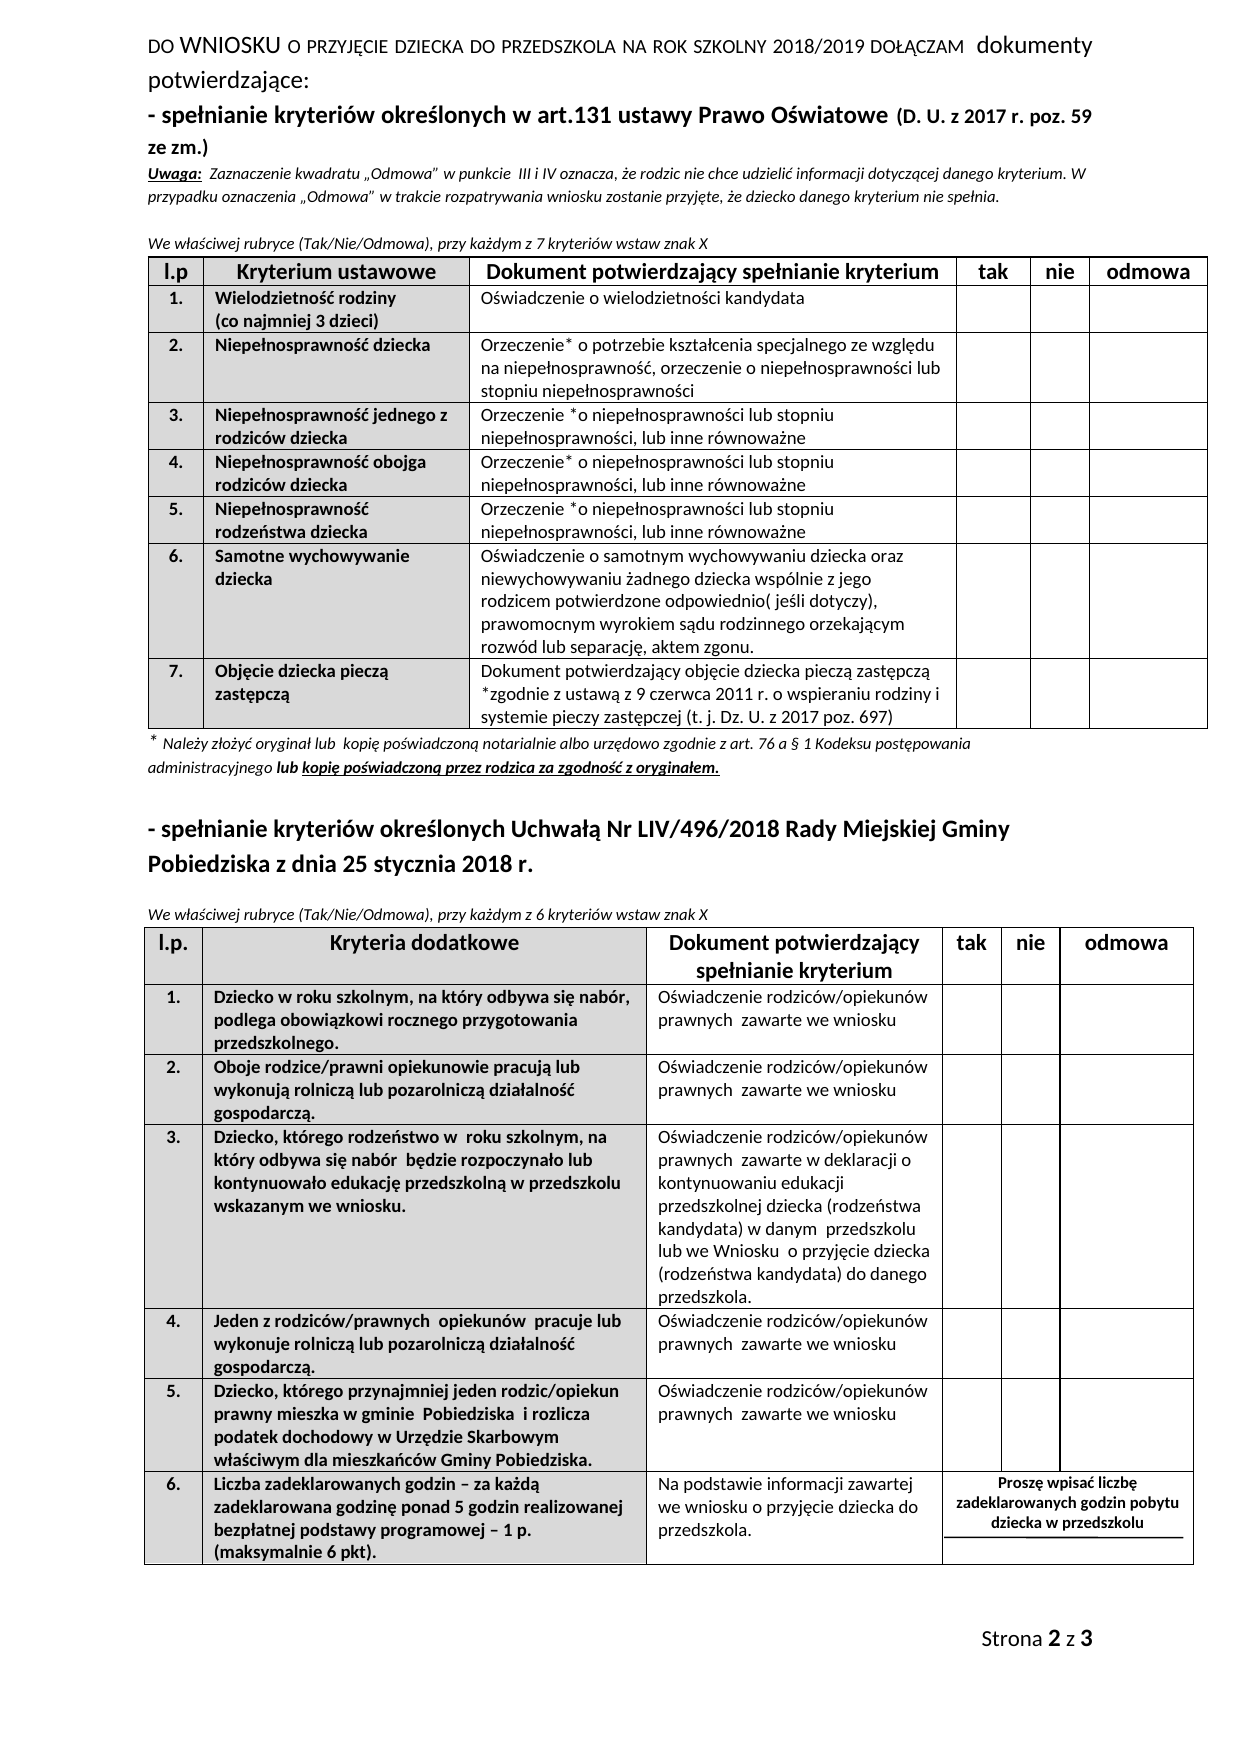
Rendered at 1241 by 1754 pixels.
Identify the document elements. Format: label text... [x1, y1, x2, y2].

table_cell [1031, 544, 1089, 658]
table_header tak [957, 258, 1030, 285]
table_cell Niepełnosprawność jednego z rodziców dziecka [204, 403, 469, 449]
table_cell [1031, 333, 1089, 402]
table_cell [1090, 544, 1207, 658]
table_cell [1090, 403, 1207, 449]
table_cell Oboje rodzice/prawni opiekunowie pracują lub wykonują rolniczą lub pozarolniczą działalność gospodarczą. [203, 1055, 646, 1124]
table_cell Niepełnosprawność rodzeństwa dziecka [204, 497, 469, 543]
table_header l.p [149, 258, 203, 285]
table_cell [1031, 659, 1089, 728]
text DO WNIOSKU o przyjęcie dziecka do przedszkola na rok szkolny 2018/2019 dołączam dokumenty potwierdzające: [148, 29, 1093, 95]
table_cell Objęcie dziecka pieczą zastępczą [204, 659, 469, 728]
table_cell Dziecko, którego rodzeństwo w roku szkolnym, na który odbywa się nabór będzie rozpoczynało lub kontynuowało edukację przedszkolną w przedszkolu wskazanym we wniosku. [203, 1125, 646, 1308]
table_cell 1. [149, 286, 203, 332]
table_cell [1061, 1055, 1193, 1124]
table_cell Niepełnosprawność obojga rodziców dziecka [204, 450, 469, 496]
table_cell Orzeczenie* o niepełnosprawności lub stopniu niepełnosprawności, lub inne równoważne [470, 450, 956, 496]
table_cell Dziecko w roku szkolnym, na który odbywa się nabór, podlega obowiązkowi rocznego przygotowania przedszkolnego. [203, 985, 646, 1054]
table_header odmowa [1090, 258, 1207, 285]
table_cell 7. [149, 659, 203, 728]
table_cell 1. [145, 985, 202, 1054]
table_cell [957, 497, 1030, 543]
table_cell [1090, 333, 1207, 402]
table_cell Orzeczenie* o potrzebie kształcenia specjalnego ze względu na niepełnosprawność, orzeczenie o niepełnosprawności lub stopniu niepełnosprawności [470, 333, 956, 402]
table_cell Orzeczenie *o niepełnosprawności lub stopniu niepełnosprawności, lub inne równoważne [470, 497, 956, 543]
table_cell Orzeczenie *o niepełnosprawności lub stopniu niepełnosprawności, lub inne równoważne [470, 403, 956, 449]
table_cell 5. [145, 1379, 202, 1471]
table_cell 6. [149, 544, 203, 658]
table_cell Niepełnosprawność dziecka [204, 333, 469, 402]
table_cell [1061, 1379, 1193, 1471]
table_cell 5. [149, 497, 203, 543]
table_cell Oświadczenie rodziców/opiekunów prawnych zawarte we wniosku [647, 1309, 942, 1378]
table_cell [957, 659, 1030, 728]
text Uwaga: Zaznaczenie kwadratu „Odmowa” w punkcie III i IV oznacza, że rodzic nie chce udzielić informacji dotyczącej danego kryterium. W przypadku oznaczenia „Odmowa” w trakcie rozpatrywania wniosku zostanie przyjęte, że dziecko danego kryterium nie spełnia. [148, 163, 1093, 207]
table_cell 3. [149, 403, 203, 449]
table_header Kryteria dodatkowe [203, 928, 646, 984]
table_cell [943, 1379, 1001, 1471]
table_cell 4. [145, 1309, 202, 1378]
table_cell [1090, 497, 1207, 543]
table_cell Na podstawie informacji zawartej we wniosku o przyjęcie dziecka do przedszkola. [647, 1472, 942, 1563]
table_cell Oświadczenie o samotnym wychowywaniu dziecka oraz niewychowywaniu żadnego dziecka wspólnie z jego rodzicem potwierdzone odpowiednio( jeśli dotyczy), prawomocnym wyrokiem sądu rodzinnego orzekającym rozwód lub separację, aktem zgonu. [470, 544, 956, 658]
table_cell [957, 286, 1030, 332]
table_cell [1031, 403, 1089, 449]
table_cell Dziecko, którego przynajmniej jeden rodzic/opiekun prawny mieszka w gminie Pobiedziska i rozlicza podatek dochodowy w Urzędzie Skarbowym właściwym dla mieszkańców Gminy Pobiedziska. [203, 1379, 646, 1471]
table_cell 3. [145, 1125, 202, 1308]
table_cell [1002, 1055, 1059, 1124]
table_cell [1090, 659, 1207, 728]
table_cell [957, 450, 1030, 496]
table_header tak [943, 928, 1001, 984]
table_cell Oświadczenie rodziców/opiekunów prawnych zawarte w deklaracji o kontynuowaniu edukacji przedszkolnej dziecka (rodzeństwa kandydata) w danym przedszkolu lub we Wniosku o przyjęcie dziecka (rodzeństwa kandydata) do danego przedszkola. [647, 1125, 942, 1308]
table_cell Oświadczenie o wielodzietności kandydata [470, 286, 956, 332]
table_cell Liczba zadeklarowanych godzin – za każdą zadeklarowana godzinę ponad 5 godzin realizowanej bezpłatnej podstawy programowej – 1 p. (maksymalnie 6 pkt). [203, 1472, 646, 1563]
table_cell [1002, 1125, 1059, 1308]
table_cell [957, 403, 1030, 449]
text - spełnianie kryteriów określonych Uchwałą Nr LIV/496/2018 Rady Miejskiej Gminy Pobiedziska z dnia 25 stycznia 2018 r. [148, 813, 1093, 879]
table_cell Oświadczenie rodziców/opiekunów prawnych zawarte we wniosku [647, 1379, 942, 1471]
table_cell [957, 333, 1030, 402]
table_cell Oświadczenie rodziców/opiekunów prawnych zawarte we wniosku [647, 1055, 942, 1124]
table_cell Jeden z rodziców/prawnych opiekunów pracuje lub wykonuje rolniczą lub pozarolniczą działalność gospodarczą. [203, 1309, 646, 1378]
table_cell 2. [145, 1055, 202, 1124]
table_cell [1002, 985, 1059, 1054]
table_header l.p. [145, 928, 202, 984]
table_header nie [1031, 258, 1089, 285]
table_header nie [1002, 928, 1059, 984]
table_cell [943, 985, 1001, 1054]
table_cell [957, 544, 1030, 658]
table_header Dokument potwierdzający spełnianie kryterium [470, 258, 956, 285]
table_cell [943, 1055, 1001, 1124]
table_cell [1090, 450, 1207, 496]
table_cell Oświadczenie rodziców/opiekunów prawnych zawarte we wniosku [647, 985, 942, 1054]
table_header odmowa [1061, 928, 1193, 984]
list * Należy złożyć oryginał lub kopię poświadczoną notarialnie albo urzędowo zgodnie z art. 76 a § 1 Kodeksu postępowania administracyjnego lub kopię poświadczoną przez rodzica za zgodność z oryginałem. [148, 729, 1093, 778]
table_cell [1090, 286, 1207, 332]
text We właściwej rubryce (Tak/Nie/Odmowa), przy każdym z 7 kryteriów wstaw znak X [148, 233, 1093, 253]
table_cell 4. [149, 450, 203, 496]
table_cell [1031, 286, 1089, 332]
table_header Kryterium ustawowe [204, 258, 469, 285]
table_cell [1002, 1379, 1059, 1471]
table_cell [1061, 985, 1193, 1054]
table_cell [943, 1309, 1001, 1378]
table_cell Dokument potwierdzający objęcie dziecka pieczą zastępczą *zgodnie z ustawą z 9 czerwca 2011 r. o wspieraniu rodziny i systemie pieczy zastępczej (t. j. Dz. U. z 2017 poz. 697) [470, 659, 956, 728]
text - spełnianie kryteriów określonych w art.131 ustawy Prawo Oświatowe (D. U. z 2017 r. poz. 59 ze zm.) [148, 99, 1093, 159]
table_cell 6. [145, 1472, 202, 1563]
table_cell 2. [149, 333, 203, 402]
table_cell Proszę wpisać liczbę zadeklarowanych godzin pobytu dziecka w przedszkolu [943, 1472, 1193, 1563]
table_cell Samotne wychowywanie dziecka [204, 544, 469, 658]
table_cell [1031, 497, 1089, 543]
table_cell Wielodzietność rodziny (co najmniej 3 dzieci) [204, 286, 469, 332]
table_cell [1061, 1309, 1193, 1378]
table_cell [1002, 1309, 1059, 1378]
table_header Dokument potwierdzający spełnianie kryterium [647, 928, 942, 984]
table_cell [1031, 450, 1089, 496]
table_cell [943, 1125, 1001, 1308]
text We właściwej rubryce (Tak/Nie/Odmowa), przy każdym z 6 kryteriów wstaw znak X [148, 904, 1093, 924]
table_cell [1061, 1125, 1193, 1308]
